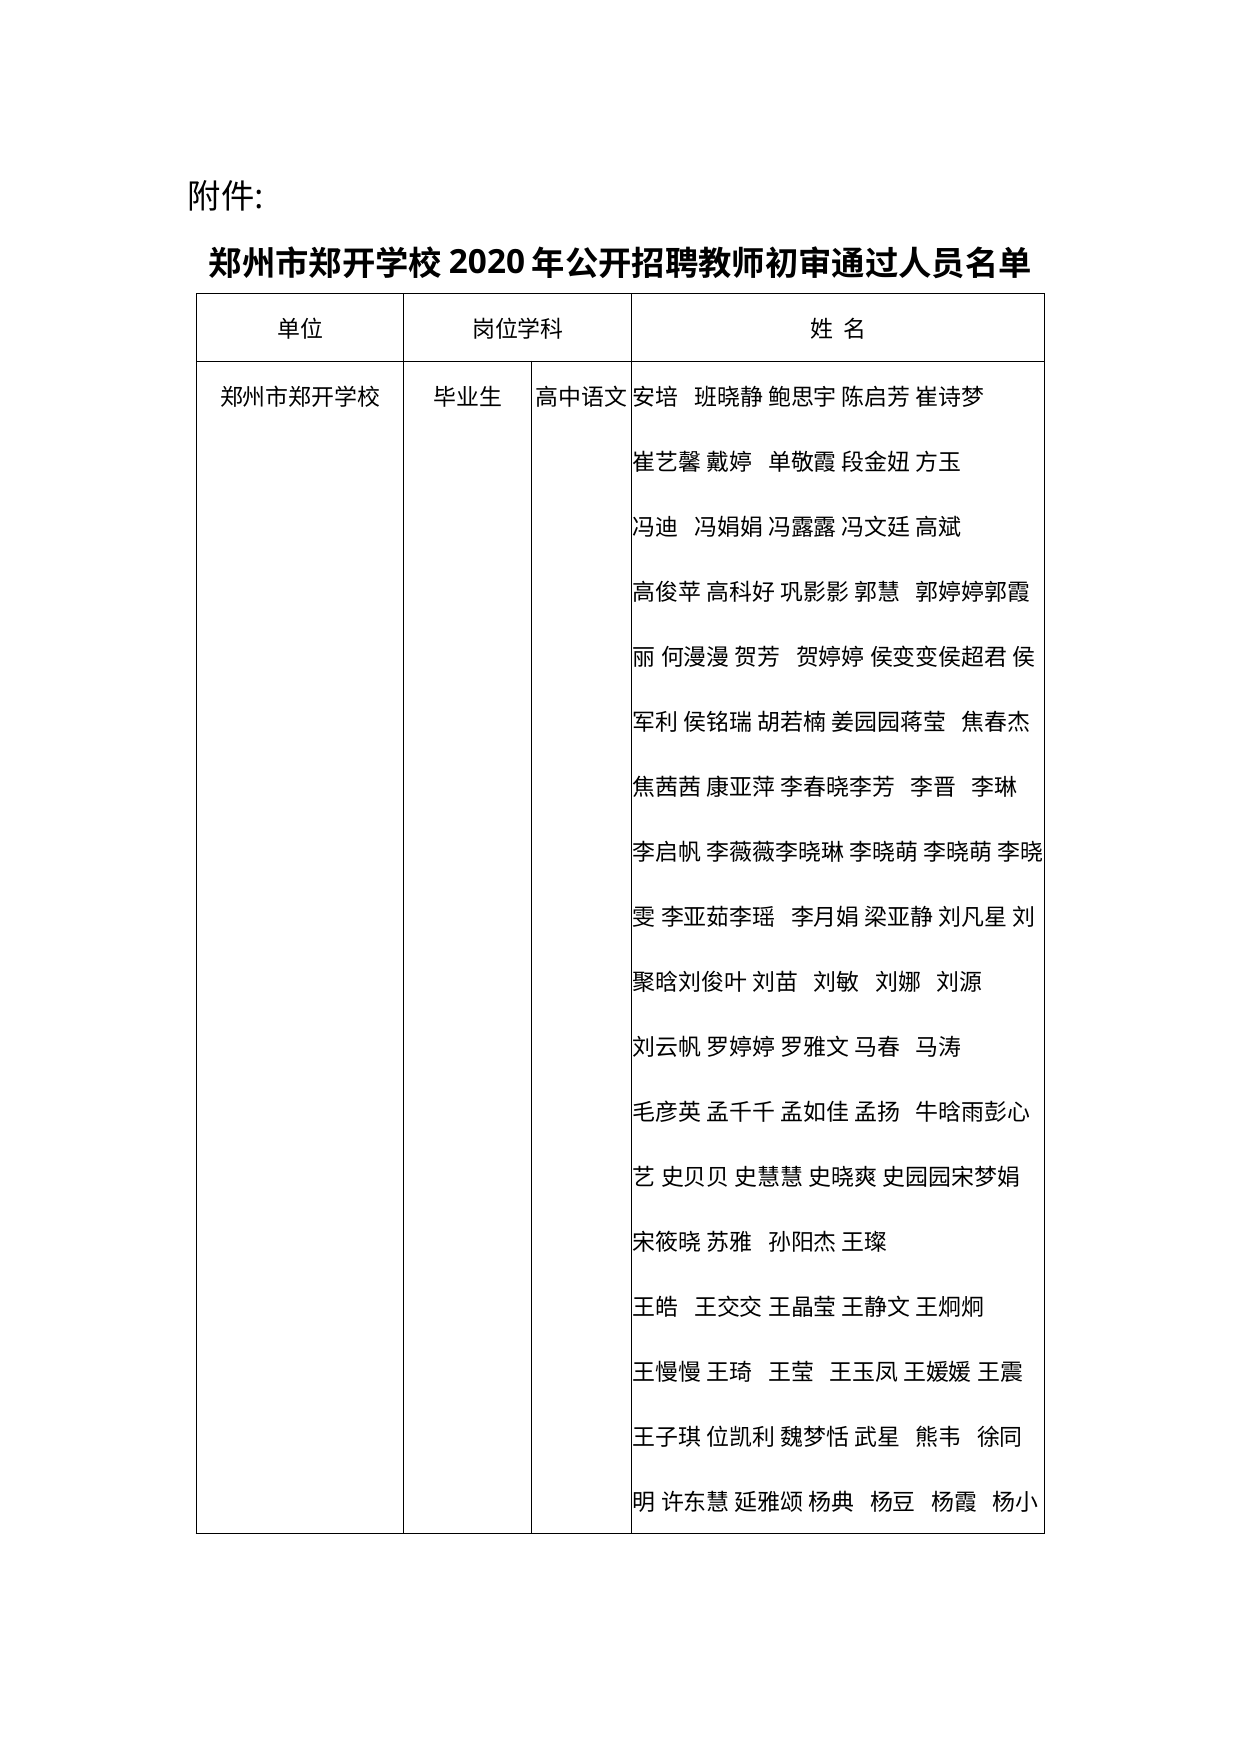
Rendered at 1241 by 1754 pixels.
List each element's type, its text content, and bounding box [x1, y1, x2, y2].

table_cell 单位 [197, 294, 403, 361]
table_header 郑州市郑开学校2020年公开招聘教师初审通过人员名单 [196, 227, 1044, 293]
text 附件: [187, 162, 1053, 227]
table_cell 毕业生 [404, 362, 531, 1533]
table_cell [632, 362, 1044, 1533]
table_cell 岗位学科 [404, 294, 631, 361]
table_cell 郑州市郑开学校 [197, 362, 403, 1533]
table_cell 姓 名 [632, 294, 1044, 361]
table_cell 高中语文 [532, 362, 631, 1533]
